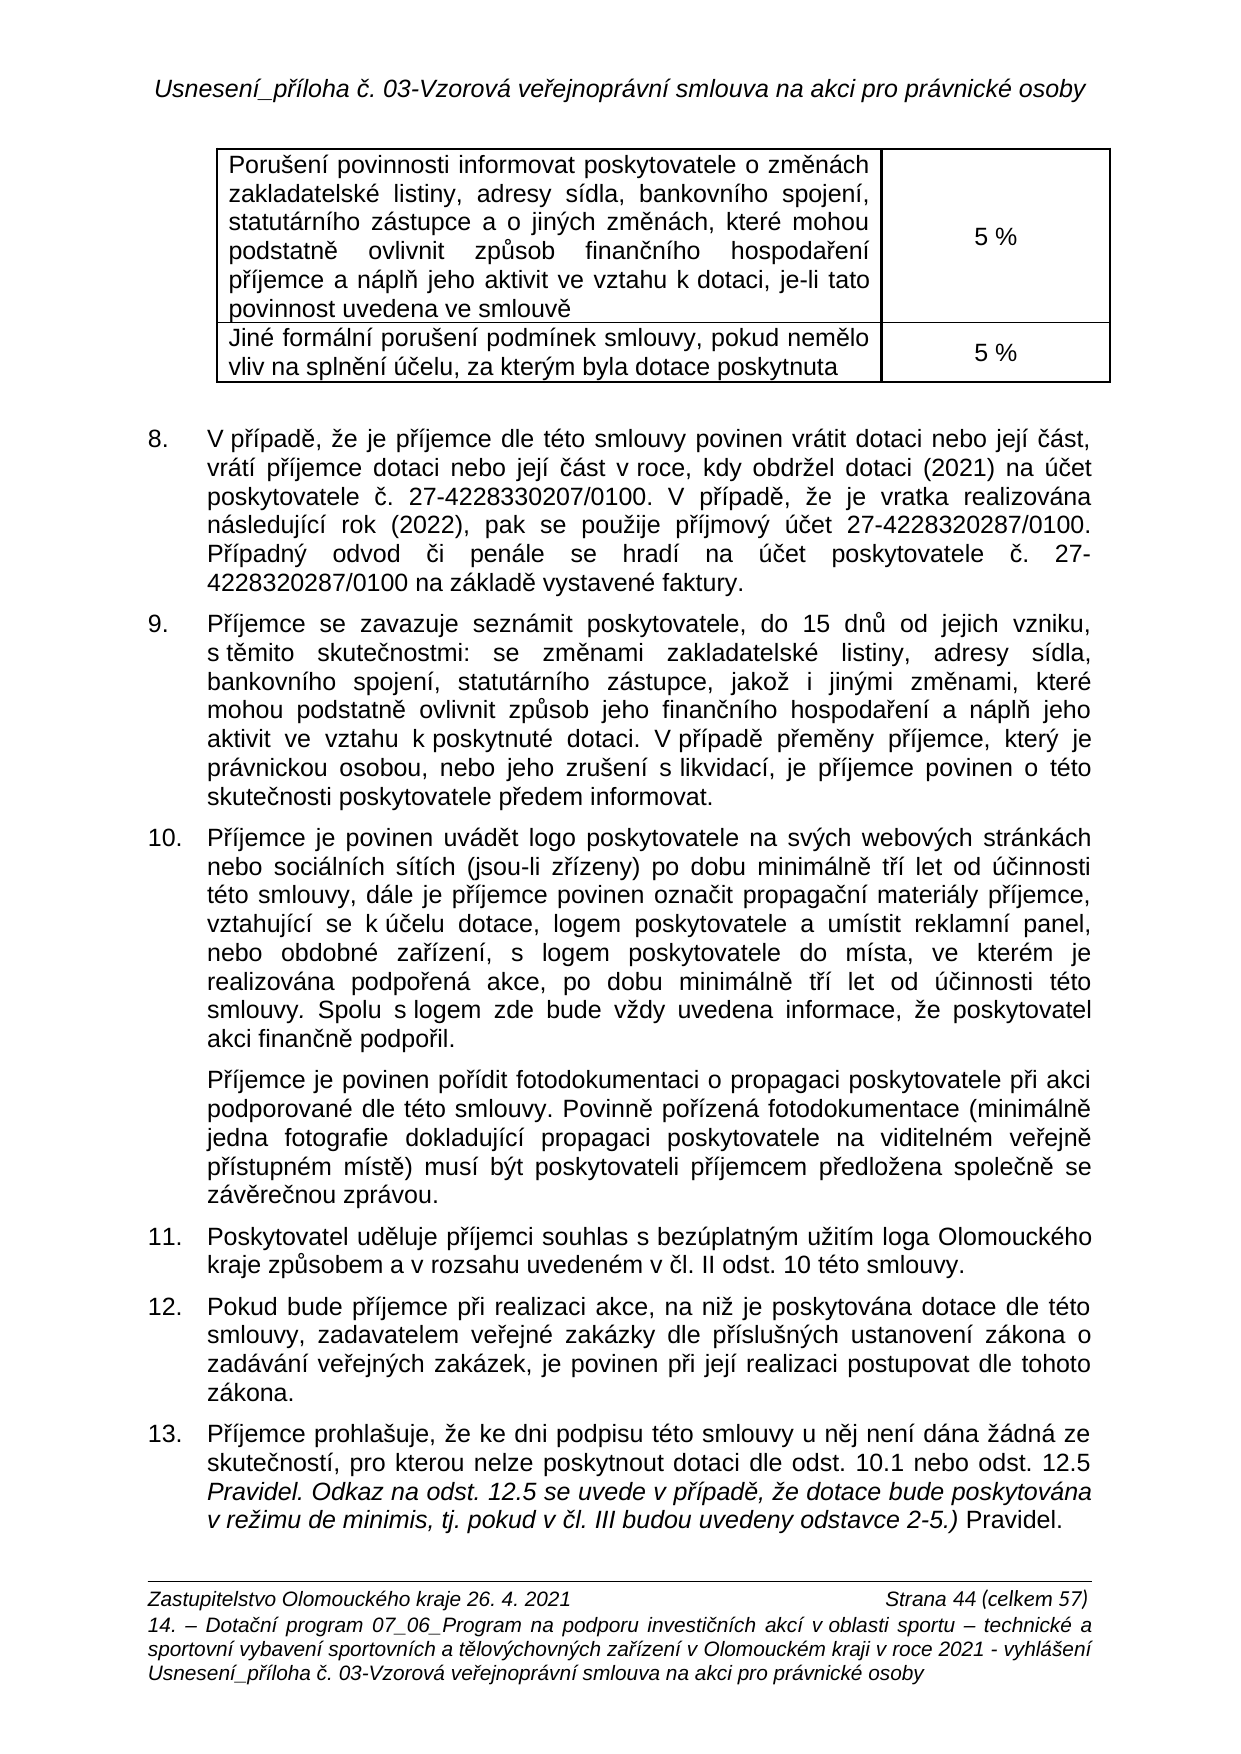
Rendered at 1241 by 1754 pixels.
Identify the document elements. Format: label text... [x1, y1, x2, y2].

table_cell Porušení povinnosti informovat poskytovatele o změnách zakladatelské listiny, adresy sídla, bankovního spojení, statutárního zástupce a o jiných změnách, které mohou podstatně ovlivnit způsob finančního hospodaření příjemce a náplň jeho aktivit ve vztahu k dotaci, je-li tato povinnost uvedena ve smlouvě [218, 150, 880, 322]
list Příjemce se zavazuje seznámit poskytovatele, do 15 dnů od jejich vzniku, s těmito skutečnostmi: se změnami zakladatelské listiny, adresy sídla, bankovního spojení, statutárního zástupce, jakož i jinými změnami, které mohou podstatně ovlivnit způsob jeho finančního hospodaření a náplň jeho aktivit ve vztahu k poskytnuté dotaci. V případě přeměny příjemce, který je právnickou osobou, nebo jeho zrušení s likvidací, je příjemce povinen o této skutečnosti poskytovatele předem informovat. [148, 609, 1092, 810]
list Pokud bude příjemce při realizaci akce, na niž je poskytována dotace dle této smlouvy, zadavatelem veřejné zakázky dle příslušných ustanovení zákona o zadávání veřejných zakázek, je povinen při její realizaci postupovat dle tohoto zákona. [148, 1292, 1092, 1407]
table_cell Jiné formální porušení podmínek smlouvy, pokud nemělo vliv na splnění účelu, za kterým byla dotace poskytnuta [218, 323, 880, 381]
table_cell 5 % [883, 150, 1109, 322]
list V případě, že je příjemce dle této smlouvy povinen vrátit dotaci nebo její část, vrátí příjemce dotaci nebo její část v roce, kdy obdržel dotaci (2021) na účet poskytovatele č. 27-4228330207/0100. V případě, že je vratka realizována následující rok (2022), pak se použije příjmový účet 27-4228320287/0100. Případný odvod či penále se hradí na účet poskytovatele č. 27-4228320287/0100 na základě vystavené faktury. [148, 424, 1092, 597]
table_cell 5 % [883, 323, 1109, 381]
list Poskytovatel uděluje příjemci souhlas s bezúplatným užitím loga Olomouckého kraje způsobem a v rozsahu uvedeném v čl. II odst. 10 této smlouvy. [148, 1222, 1092, 1279]
list Příjemce je povinen uvádět logo poskytovatele na svých webových stránkách nebo sociálních sítích (jsou-li zřízeny) po dobu minimálně tří let od účinnosti této smlouvy, dále je příjemce povinen označit propagační materiály příjemce, vztahující se k účelu dotace, logem poskytovatele a umístit reklamní panel, nebo obdobné zařízení, s logem poskytovatele do místa, ve kterém je realizována podpořená akce, po dobu minimálně tří let od účinnosti této smlouvy. Spolu s logem zde bude vždy uvedena informace, že poskytovatel akci finančně podpořil. [148, 823, 1092, 1053]
text Příjemce je povinen pořídit fotodokumentaci o propagaci poskytovatele při akci podporované dle této smlouvy. Povinně pořízená fotodokumentace (minimálně jedna fotografie dokladující propagaci poskytovatele na viditelném veřejně přístupném místě) musí být poskytovateli příjemcem předložena společně se závěrečnou zprávou. [207, 1065, 1092, 1209]
list Příjemce prohlašuje, že ke dni podpisu této smlouvy u něj není dána žádná ze skutečností, pro kterou nelze poskytnout dotaci dle odst. 10.1 nebo odst. 12.5 Pravidel. Odkaz na odst. 12.5 se uvede v případě, že dotace bude poskytována v režimu de minimis, tj. pokud v čl. III budou uvedeny odstavce 2-5.) Pravidel. [148, 1419, 1092, 1534]
